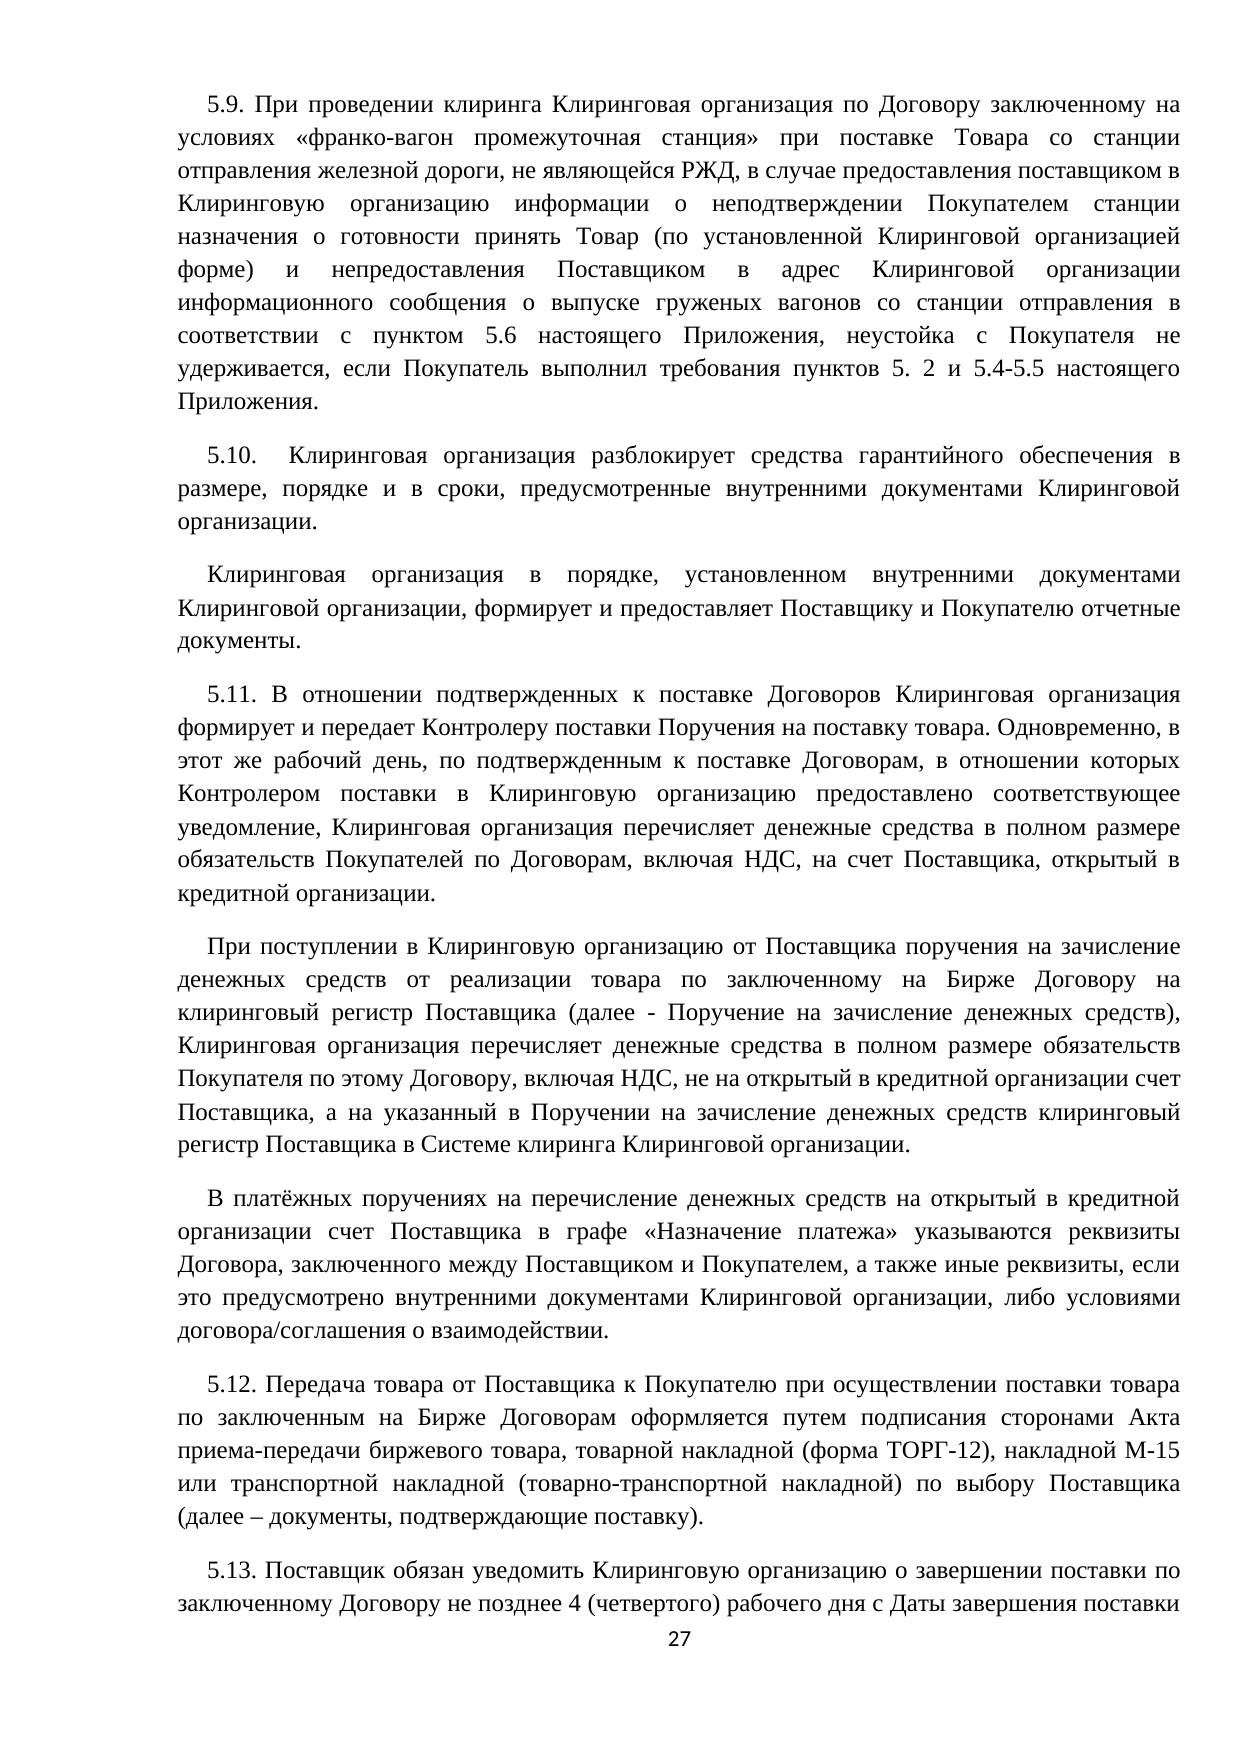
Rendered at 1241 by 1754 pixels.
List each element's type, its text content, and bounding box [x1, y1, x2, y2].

text 5.9. При проведении клиринга Клиринговая организация по Договору заключенному на условиях «франко-вагон промежуточная станция» при поставке Товара со станции отправления железной дороги, не являющейся РЖД, в случае предоставления поставщиком в Клиринговую организацию информации о неподтверждении Покупателем станции назначения о готовности принять Товар (по установленной Клиринговой организацией форме) и непредоставления Поставщиком в адрес Клиринговой организации информационного сообщения о выпуске груженых вагонов со станции отправления в соответствии с пунктом 5.6 настоящего Приложения, неустойка с Покупателя не удерживается, если Покупатель выполнил требования пунктов 5. 2 и 5.4-5.5 настоящего Приложения. [177, 89, 1181, 414]
text 5.11. В отношении подтвержденных к поставке Договоров Клиринговая организация формирует и передает Контролеру поставки Поручения на поставку товара. Одновременно, в этот же рабочий день, по подтвержденным к поставке Договорам, в отношении которых Контролером поставки в Клиринговую организацию предоставлено соответствующее уведомление, Клиринговая организация перечисляет денежные средства в полном размере обязательств Покупателей по Договорам, включая НДС, на счет Поставщика, открытый в кредитной организации. [177, 679, 1181, 906]
text 5.12. Передача товара от Поставщика к Покупателю при осуществлении поставки товара по заключенным на Бирже Договорам оформляется путем подписания сторонами Акта приема-передачи биржевого товара, товарной накладной (форма ТОРГ-12), накладной М-15 или транспортной накладной (товарно-транспортной накладной) по выбору Поставщика (далее – документы, подтверждающие поставку). [177, 1369, 1181, 1530]
text При поступлении в Клиринговую организацию от Поставщика поручения на зачисление денежных средств от реализации товара по заключенному на Бирже Договору на клиринговый регистр Поставщика (далее - Поручение на зачисление денежных средств), Клиринговая организация перечисляет денежные средства в полном размере обязательств Покупателя по этому Договору, включая НДС, не на открытый в кредитной организации счет Поставщика, а на указанный в Поручении на зачисление денежных средств клиринговый регистр Поставщика в Системе клиринга Клиринговой организации. [177, 931, 1181, 1158]
text Клиринговая организация в порядке, установленном внутренними документами Клиринговой организации, формирует и предоставляет Поставщику и Покупателю отчетные документы. [177, 559, 1181, 654]
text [177, 1555, 1181, 1617]
text 5.10. Клиринговая организация разблокирует средства гарантийного обеспечения в размере, порядке и в сроки, предусмотренные внутренними документами Клиринговой организации. [177, 440, 1181, 534]
text В платёжных поручениях на перечисление денежных средств на открытый в кредитной организации счет Поставщика в графе «Назначение платежа» указываются реквизиты Договора, заключенного между Поставщиком и Покупателем, а также иные реквизиты, если это предусмотрено внутренними документами Клиринговой организации, либо условиями договора/соглашения о взаимодействии. [177, 1183, 1181, 1344]
